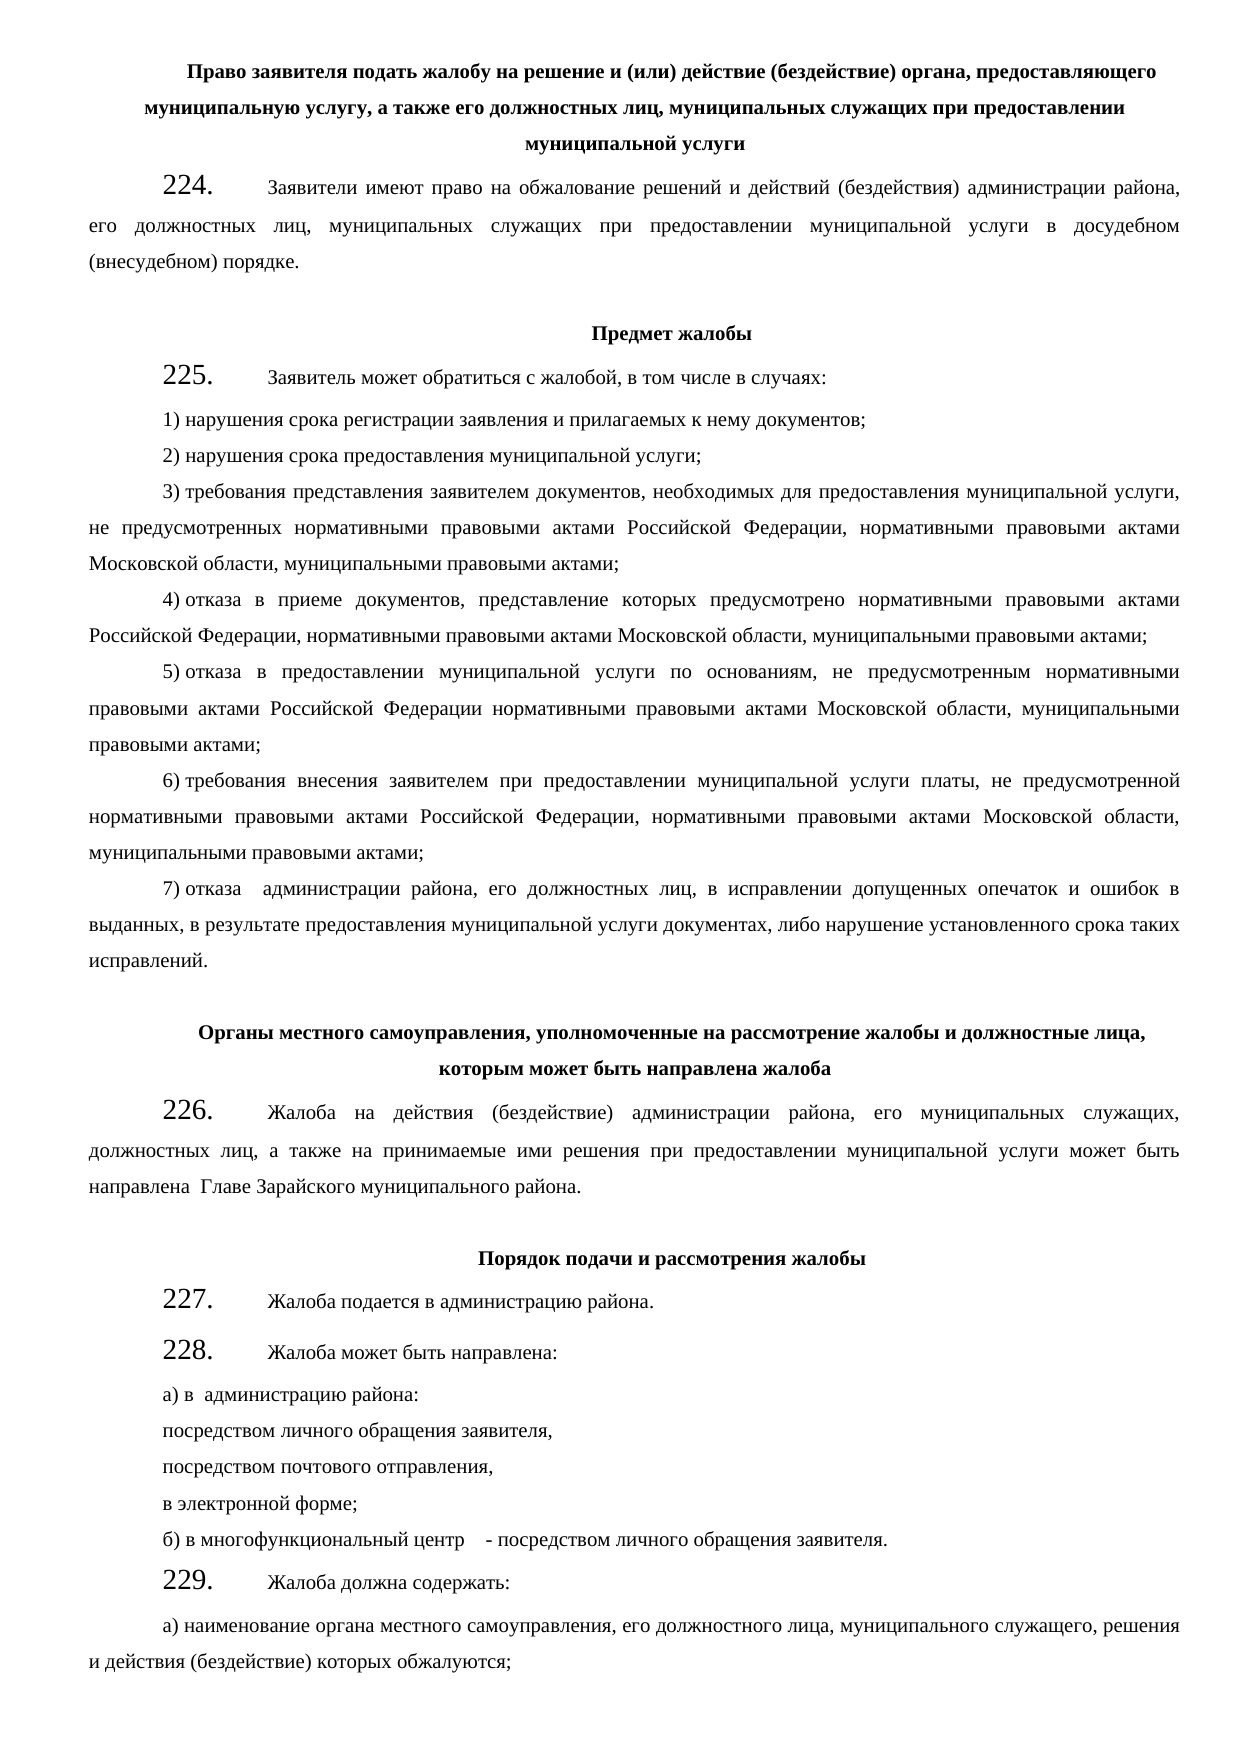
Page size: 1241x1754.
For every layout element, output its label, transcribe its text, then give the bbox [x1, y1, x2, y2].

list Жалоба на действия (бездействие) администрации района, его муниципальных служащих, должностных лиц, а также на принимаемые ими решения при предоставлении муниципальной услуги может быть направлена Главе Зарайского муниципального района. [89, 1092, 1181, 1198]
text а) наименование органа местного самоуправления, его должностного лица, муниципального служащего, решения и действия (бездействие) которых обжалуются; [89, 1613, 1181, 1673]
text Органы местного самоуправления, уполномоченные на рассмотрение жалобы и должностные лица, которым может быть направлена жалоба [89, 1020, 1181, 1080]
text 5) отказа в предоставлении муниципальной услуги по основаниям, не предусмотренным нормативными правовыми актами Российской Федерации нормативными правовыми актами Московской области, муниципальными правовыми актами; [89, 659, 1181, 756]
text 2) нарушения срока предоставления муниципальной услуги; [89, 443, 1181, 467]
list Заявитель может обратиться с жалобой, в том числе в случаях: [89, 357, 1181, 390]
text 7) отказа администрации района, его должностных лиц, в исправлении допущенных опечаток и ошибок в выданных, в результате предоставления муниципальной услуги документах, либо нарушение установленного срока таких исправлений. [89, 876, 1181, 972]
text посредством личного обращения заявителя, [89, 1418, 1181, 1442]
text 4) отказа в приеме документов, представление которых предусмотрено нормативными правовыми актами Российской Федерации, нормативными правовыми актами Московской области, муниципальными правовыми актами; [89, 587, 1181, 647]
text 1) нарушения срока регистрации заявления и прилагаемых к нему документов; [89, 407, 1181, 431]
text Предмет жалобы [89, 321, 1181, 345]
text б) в многофункциональный центр - посредством личного обращения заявителя. [89, 1526, 1181, 1551]
text 6) требования внесения заявителем при предоставлении муниципальной услуги платы, не предусмотренной нормативными правовыми актами Российской Федерации, нормативными правовыми актами Московской области, муниципальными правовыми актами; [89, 768, 1181, 864]
text 3) требования представления заявителем документов, необходимых для предоставления муниципальной услуги, не предусмотренных нормативными правовыми актами Российской Федерации, нормативными правовыми актами Московской области, муниципальными правовыми актами; [89, 479, 1181, 575]
text Порядок подачи и рассмотрения жалобы [89, 1246, 1181, 1270]
text Право заявителя подать жалобу на решение и (или) действие (бездействие) органа, предоставляющего муниципальную услугу, а также его должностных лиц, муниципальных служащих при предоставлении муниципальной услуги [89, 59, 1181, 155]
text в электронной форме; [89, 1490, 1181, 1514]
text а) в администрацию района: [89, 1382, 1181, 1406]
list Жалоба может быть направлена: [89, 1332, 1181, 1366]
list Жалоба должна содержать: [89, 1562, 1181, 1596]
list Жалоба подается в администрацию района. [89, 1282, 1181, 1315]
text посредством почтового отправления, [89, 1454, 1181, 1478]
list Заявители имеют право на обжалование решений и действий (бездействия) администрации района, его должностных лиц, муниципальных служащих при предоставлении муниципальной услуги в досудебном (внесудебном) порядке. [89, 167, 1181, 273]
